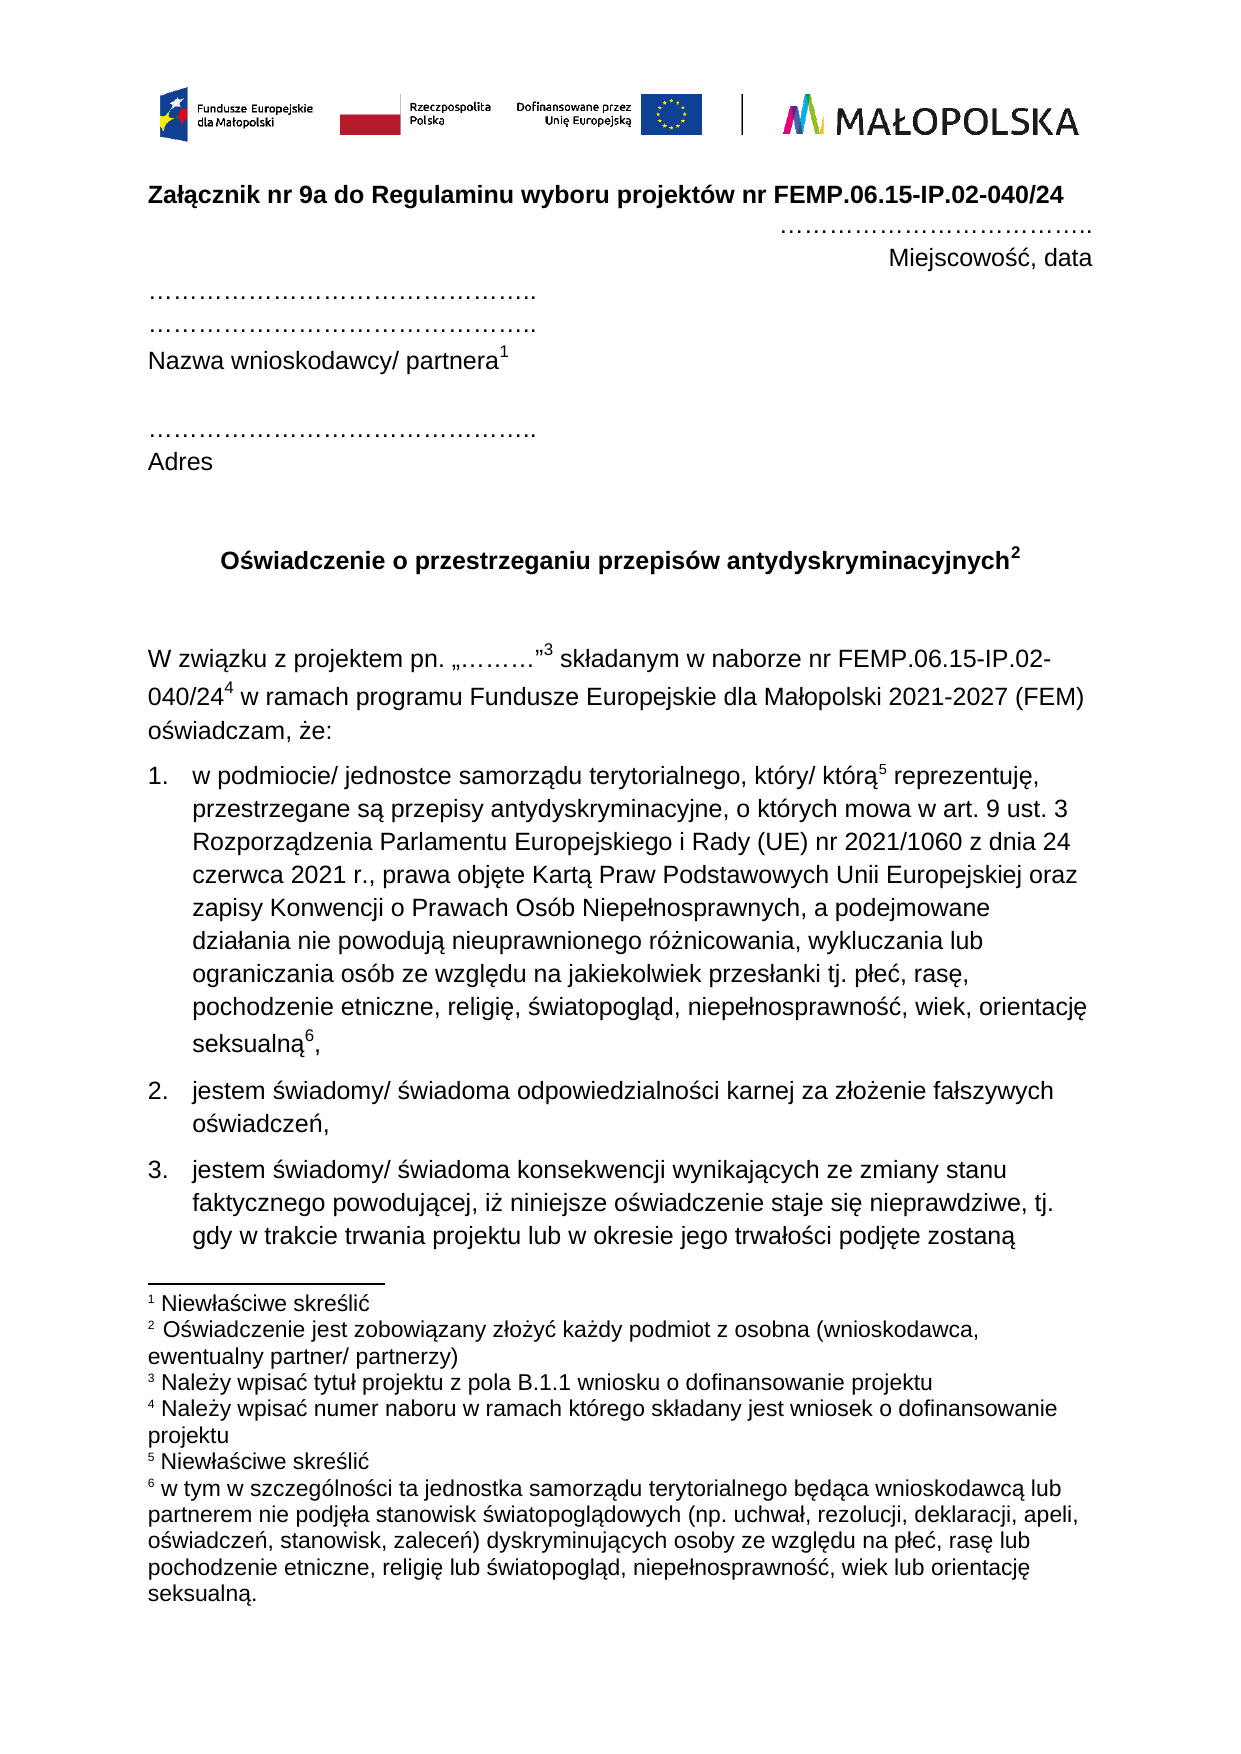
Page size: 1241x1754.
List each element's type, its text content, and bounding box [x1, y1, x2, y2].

text ……………………………………….. [148, 309, 1092, 338]
text W związku z projektem pn. „………” składanym w naborze nr FEMP.06.15-IP.02-040/24 w ramach programu Fundusze Europejskie dla Małopolski 2021-2027 (FEM) oświadczam, że: [148, 640, 1092, 744]
picture [147, 73, 1093, 155]
text ……………………………….. [148, 210, 1092, 239]
text Nazwa wnioskodawcy/ partnera [148, 342, 1092, 376]
subtitle Załącznik nr 9a do Regulaminu wyboru projektów nr FEMP.06.15-IP.02-040/24 [148, 180, 1092, 209]
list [148, 1155, 1092, 1250]
text Adres [148, 447, 1092, 476]
text Oświadczenie o przestrzeganiu przepisów antydyskryminacyjnych [148, 542, 1092, 576]
text ……………………………………….. [148, 414, 1092, 442]
list w podmiocie/ jednostce samorządu terytorialnego, który/ którą reprezentuję, przestrzegane są przepisy antydyskryminacyjne, o których mowa w art. 9 ust. 3 Rozporządzenia Parlamentu Europejskiego i Rady (UE) nr 2021/1060 z dnia 24 czerwca 2021 r., prawa objęte Kartą Praw Podstawowych Unii Europejskiej oraz zapisy Konwencji o Prawach Osób Niepełnosprawnych, a podejmowane działania nie powodują nieuprawnionego różnicowania, wykluczania lub ograniczania osób ze względu na jakiekolwiek przesłanki tj. płeć, rasę, pochodzenie etniczne, religię, światopogląd, niepełnosprawność, wiek, orientację seksualną, [148, 761, 1092, 1059]
text ……………………………………….. [148, 276, 1092, 305]
list jestem świadomy/ świadoma odpowiedzialności karnej za złożenie fałszywych oświadczeń, [148, 1076, 1092, 1138]
text Miejscowość, data [148, 243, 1092, 272]
